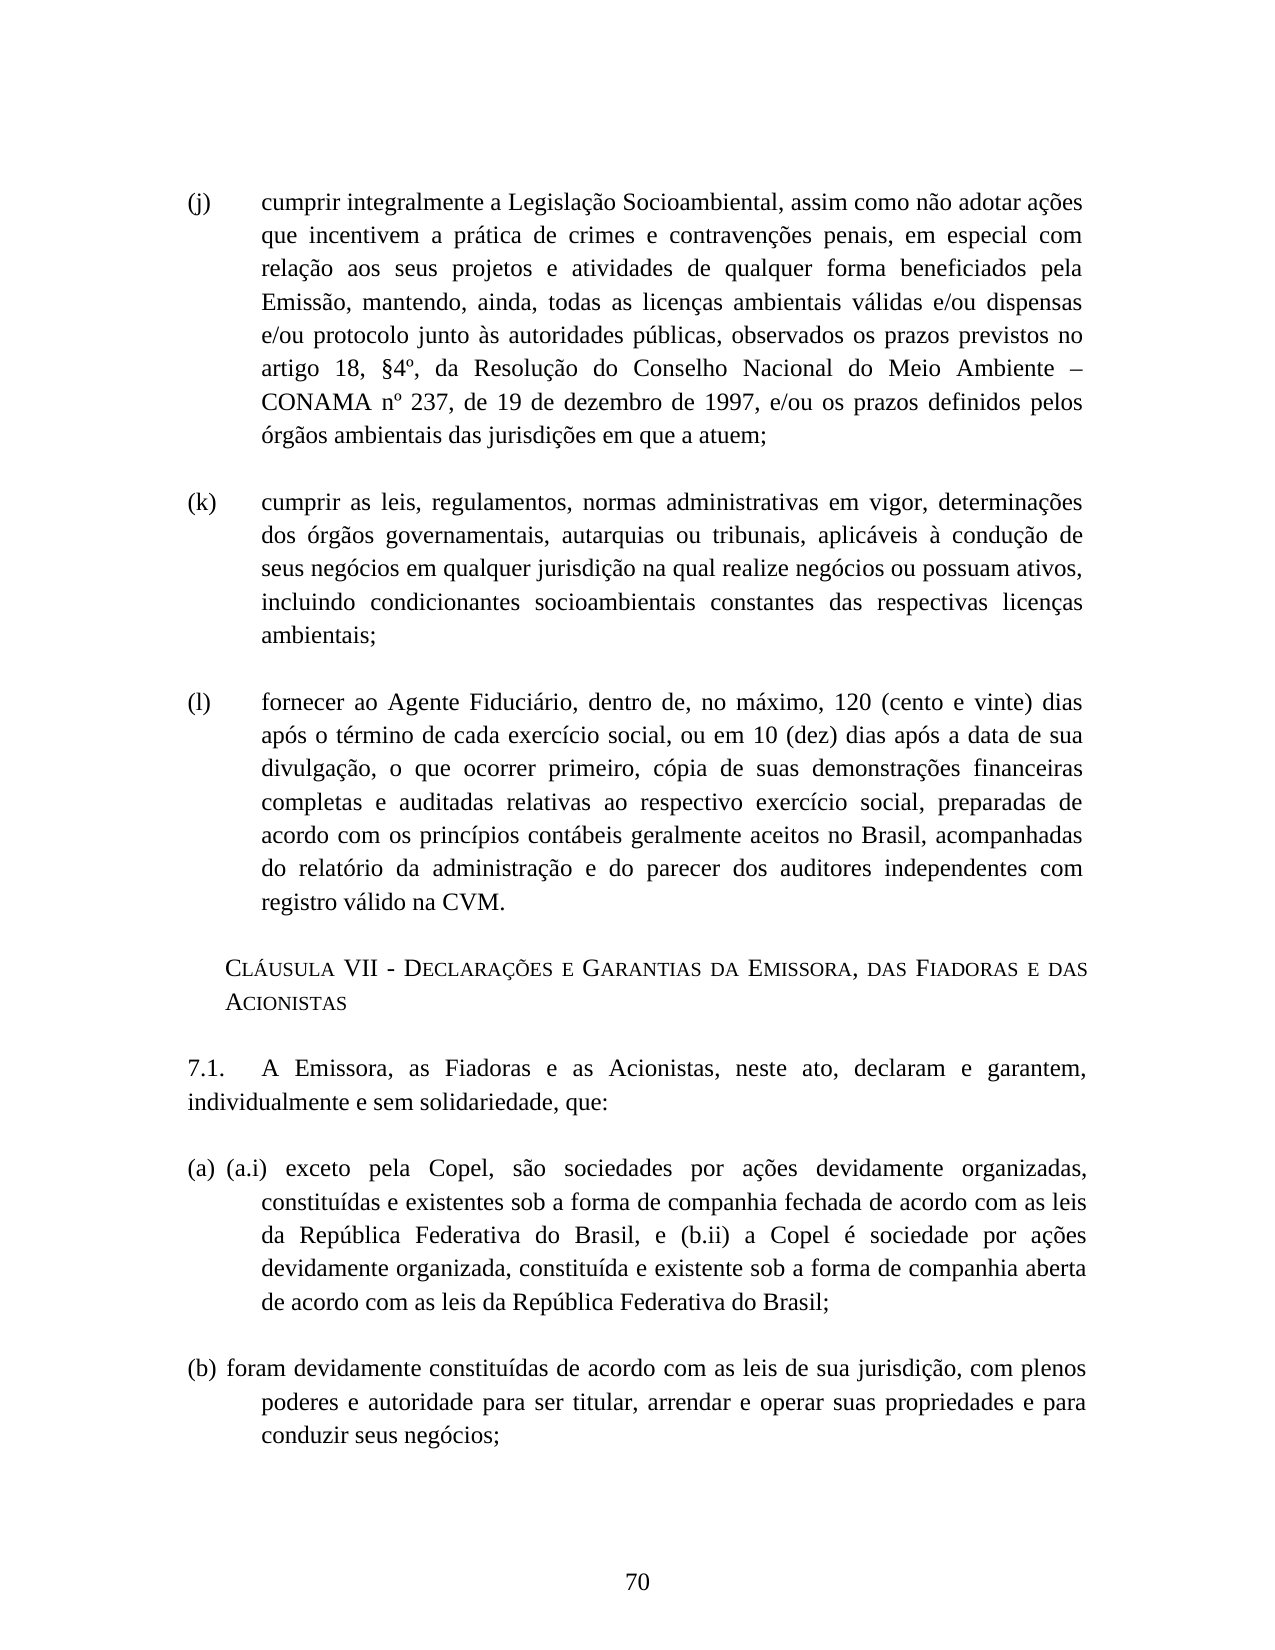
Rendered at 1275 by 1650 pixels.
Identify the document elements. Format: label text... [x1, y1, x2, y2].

subtitle A Emissora, as Fiadoras e as Acionistas, neste ato, declaram e garantem, individualmente e sem solidariedade, que: [187, 1050, 1088, 1117]
list cumprir integralmente a Legislação Socioambiental, assim como não adotar ações que incentivem a prática de crimes e contravenções penais, em especial com relação aos seus projetos e atividades de qualquer forma beneficiados pela Emissão, mantendo, ainda, todas as licenças ambientais válidas e/ou dispensas e/ou protocolo junto às autoridades públicas, observados os prazos previstos no artigo 18, §4º, da Resolução do Conselho Nacional do Meio Ambiente – CONAMA nº 237, de 19 de dezembro de 1997, e/ou os prazos definidos pelos órgãos ambientais das jurisdições em que a atuem; [187, 183, 1084, 450]
list cumprir as leis, regulamentos, normas administrativas em vigor, determinações dos órgãos governamentais, autarquias ou tribunais, aplicáveis à condução de seus negócios em qualquer jurisdição na qual realize negócios ou possuam ativos, incluindo condicionantes socioambientais constantes das respectivas licenças ambientais; [187, 483, 1084, 650]
list fornecer ao Agente Fiduciário, dentro de, no máximo, 120 (cento e vinte) dias após o término de cada exercício social, ou em 10 (dez) dias após a data de sua divulgação, o que ocorrer primeiro, cópia de suas demonstrações financeiras completas e auditadas relativas ao respectivo exercício social, preparadas de acordo com os princípios contábeis geralmente aceitos no Brasil, acompanhadas do relatório da administração e do parecer dos auditores independentes com registro válido na CVM. [187, 683, 1084, 917]
subtitle Cláusula VII - Declarações e Garantias da Emissora, das Fiadoras e das Acionistas [187, 950, 1088, 1017]
list (a.i) exceto pela Copel, são sociedades por ações devidamente organizadas, constituídas e existentes sob a forma de companhia fechada de acordo com as leis da República Federativa do Brasil, e (b.ii) a Copel é sociedade por ações devidamente organizada, constituída e existente sob a forma de companhia aberta de acordo com as leis da República Federativa do Brasil; [187, 1150, 1088, 1317]
list foram devidamente constituídas de acordo com as leis de sua jurisdição, com plenos poderes e autoridade para ser titular, arrendar e operar suas propriedades e para conduzir seus negócios; [187, 1350, 1088, 1450]
